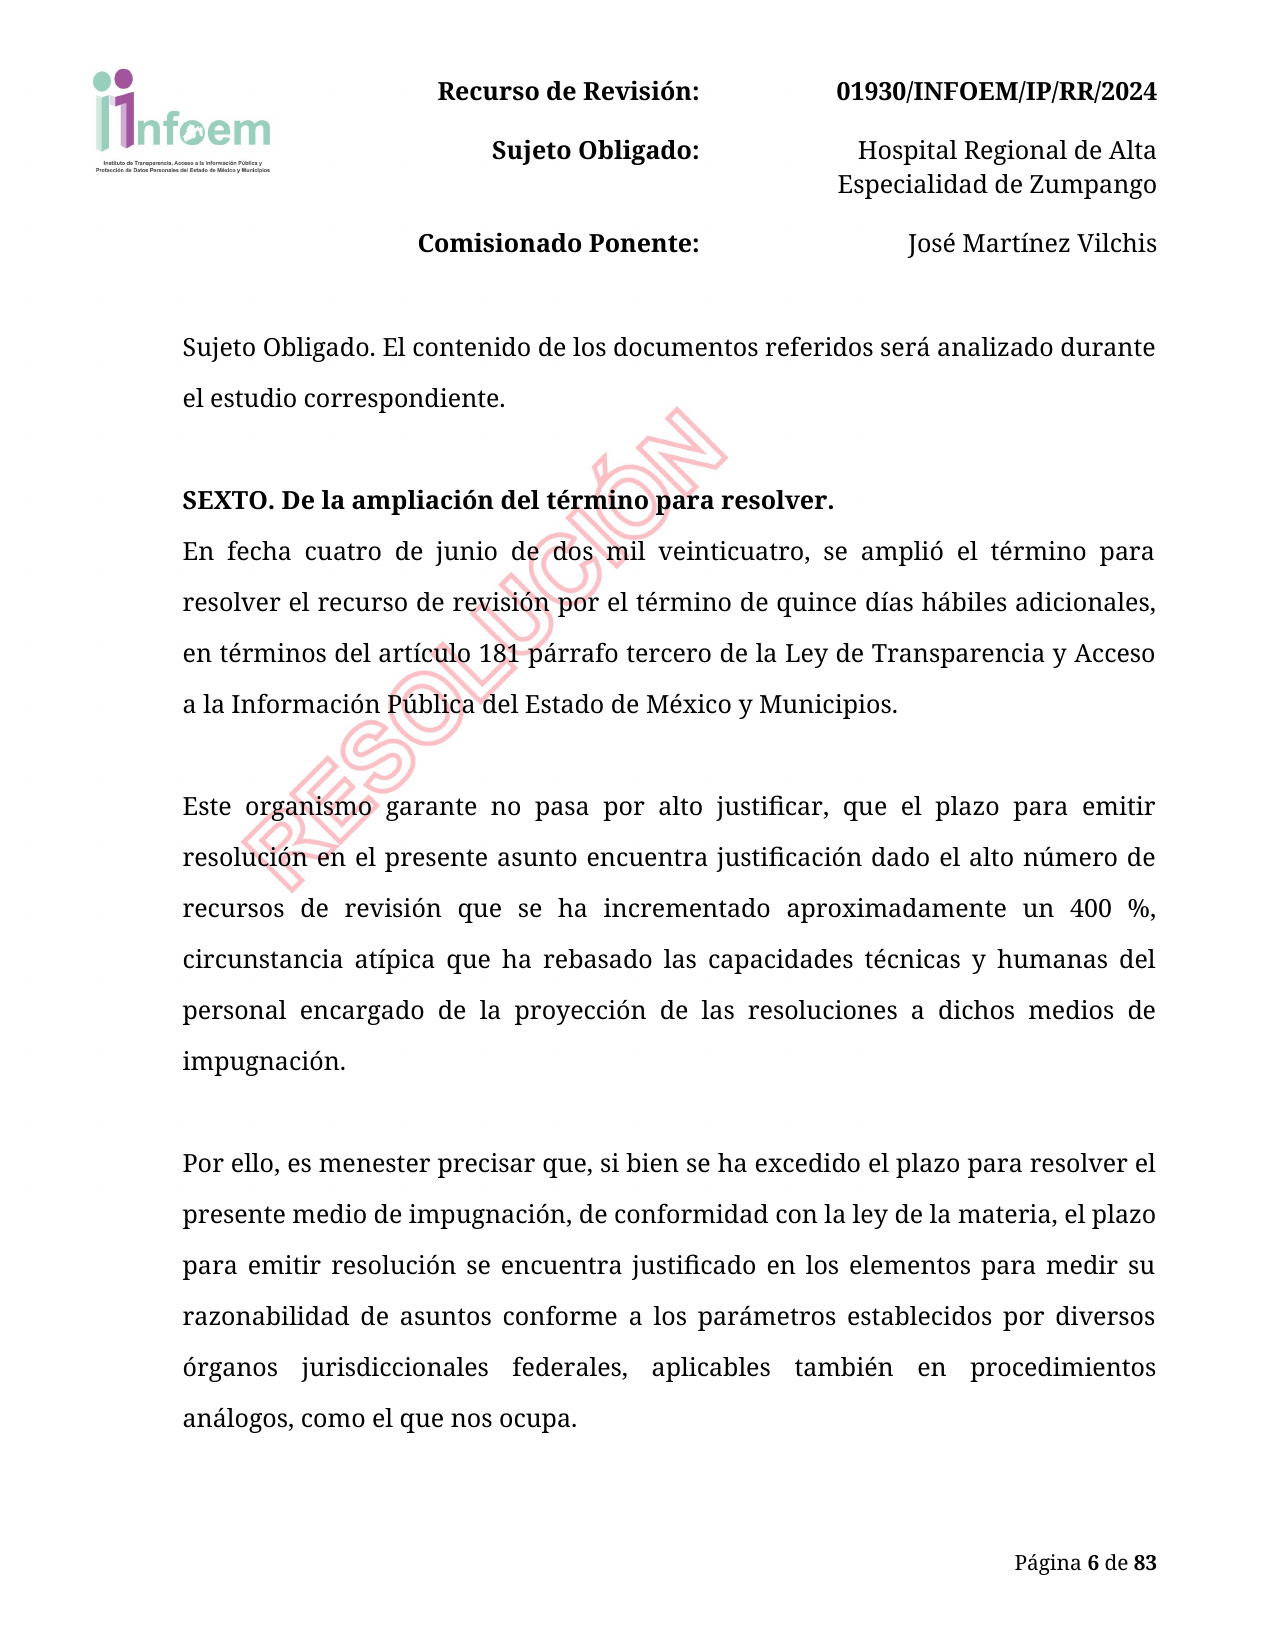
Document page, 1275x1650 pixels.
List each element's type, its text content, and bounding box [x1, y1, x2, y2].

text En fecha cuatro de junio de dos mil veinticuatro, se amplió el término para resolver el recurso de revisión por el término de quince días hábiles adicionales, en términos del artículo 181 párrafo tercero de la Ley de Transparencia y Acceso a la Información Pública del Estado de México y Municipios. [182, 533, 1157, 721]
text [182, 329, 1157, 414]
picture [5, 25, 940, 1241]
text Este organismo garante no pasa por alto justificar, que el plazo para emitir resolución en el presente asunto encuentra justificación dado el alto número de recursos de revisión que se ha incrementado aproximadamente un 400 %, circunstancia atípica que ha rebasado las capacidades técnicas y humanas del personal encargado de la proyección de las resoluciones a dichos medios de impugnación. [182, 788, 1157, 1078]
text Por ello, es menester precisar que, si bien se ha excedido el plazo para resolver el presente medio de impugnación, de conformidad con la ley de la materia, el plazo para emitir resolución se encuentra justificado en los elementos para medir su razonabilidad de asuntos conforme a los parámetros establecidos por diversos órganos jurisdiccionales federales, aplicables también en procedimientos análogos, como el que nos ocupa. [182, 1146, 1157, 1435]
subtitle SEXTO. De la ampliación del término para resolver. [182, 482, 1157, 516]
